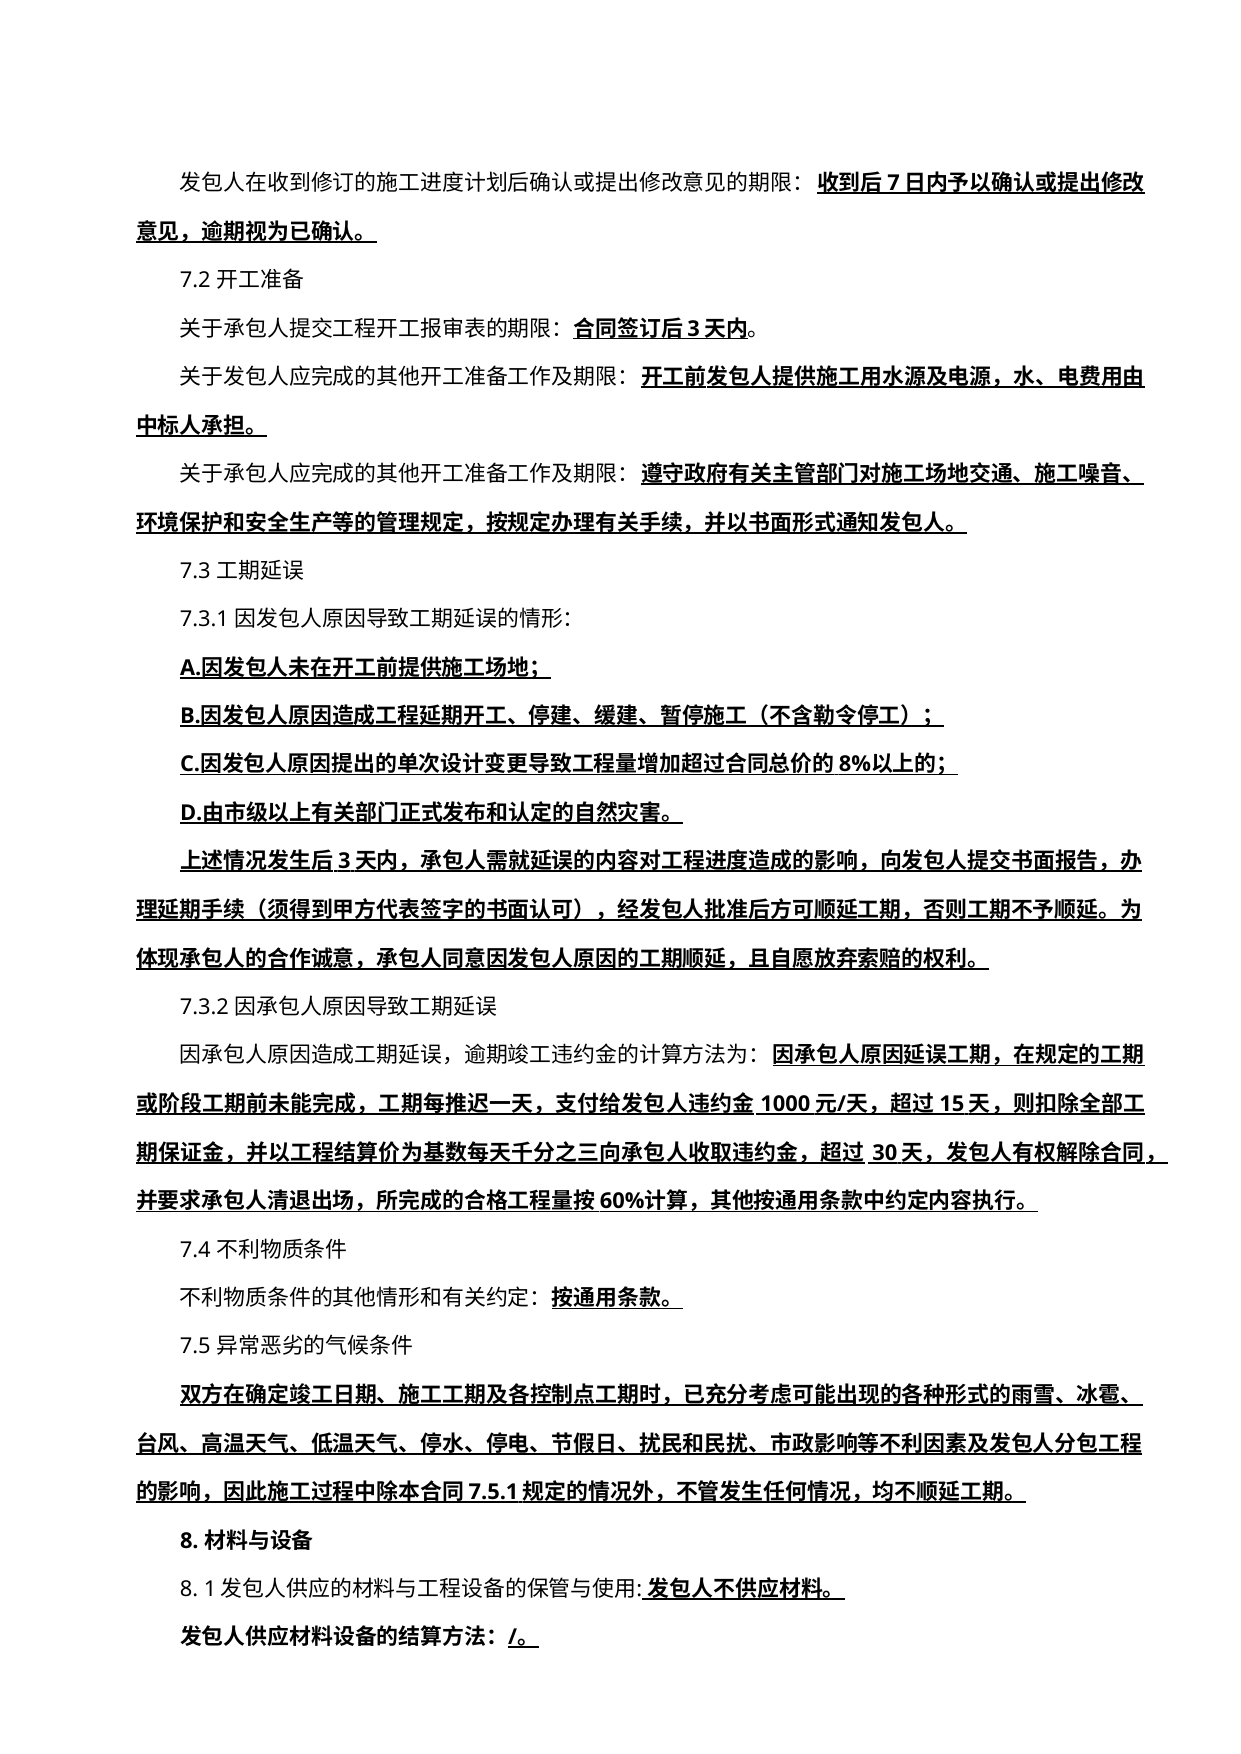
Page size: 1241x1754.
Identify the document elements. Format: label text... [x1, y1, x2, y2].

text 不利物质条件的其他情形和有关约定：按通用条款。 [136, 1280, 1146, 1312]
text 关于承包人提交工程开工报审表的期限：合同签订后3天内。 [136, 310, 1146, 343]
text 双方在确定竣工日期、施工工期及各控制点工期时，已充分考虑可能出现的各种形式的雨雪、冰雹、台风、高温天气、低温天气、停水、停电、节假日、扰民和民扰、市政影响等不利因素及发包人分包工程的影响，因此施工过程中除本合同7.5.1规定的情况外，不管发生任何情况，均不顺延工期。 [136, 1377, 1146, 1507]
text 上述情况发生后3天内，承包人需就延误的内容对工程进度造成的影响，向发包人提交书面报告，办理延期手续（须得到甲方代表签字的书面认可），经发包人批准后方可顺延工期，否则工期不予顺延。为体现承包人的合作诚意，承包人同意因发包人原因的工期顺延，且自愿放弃索赔的权利。 [136, 843, 1146, 973]
text B.因发包人原因造成工程延期开工、停建、缓建、暂停施工（不含勒令停工）； [136, 698, 1146, 730]
text A.因发包人未在开工前提供施工场地； [136, 649, 1146, 682]
text 7.3.2 因承包人原因导致工期延误 [136, 989, 1146, 1021]
text 因承包人原因造成工期延误，逾期竣工违约金的计算方法为：因承包人原因延误工期，在规定的工期或阶段工期前未能完成，工期每推迟一天，支付给发包人违约金1000元/天，超过15天，则扣除全部工期保证金，并以工程结算价为基数每天千分之三向承包人收取违约金，超过30天，发包人有权解除合同，并要求承包人清退出场，所完成的合格工程量按60%计算，其他按通用条款中约定内容执行。 [136, 1037, 1146, 1216]
text 7.4 不利物质条件 [136, 1232, 1146, 1264]
text 发包人供应材料设备的结算方法：/。 [136, 1619, 1146, 1652]
text 8. 材料与设备 [136, 1522, 1146, 1555]
text 7.3 工期延误 [136, 553, 1146, 585]
text C.因发包人原因提出的单次设计变更导致工程量增加超过合同总价的8%以上的； [136, 746, 1146, 779]
text 8. 1发包人供应的材料与工程设备的保管与使用: 发包人不供应材料。 [136, 1571, 1146, 1603]
text D.由市级以上有关部门正式发布和认定的自然灾害。 [136, 794, 1146, 827]
text 关于承包人应完成的其他开工准备工作及期限：遵守政府有关主管部门对施工场地交通、施工噪音、环境保护和安全生产等的管理规定，按规定办理有关手续，并以书面形式通知发包人。 [136, 456, 1146, 537]
text 发包人在收到修订的施工进度计划后确认或提出修改意见的期限：收到后7日内予以确认或提出修改意见，逾期视为已确认。 [136, 165, 1146, 246]
text 7.3.1 因发包人原因导致工期延误的情形： [136, 601, 1146, 634]
text 7.2 开工准备 [136, 262, 1146, 294]
text 关于发包人应完成的其他开工准备工作及期限：开工前发包人提供施工用水源及电源，水、电费用由中标人承担。 [136, 359, 1146, 440]
text 7.5 异常恶劣的气候条件 [136, 1328, 1146, 1361]
